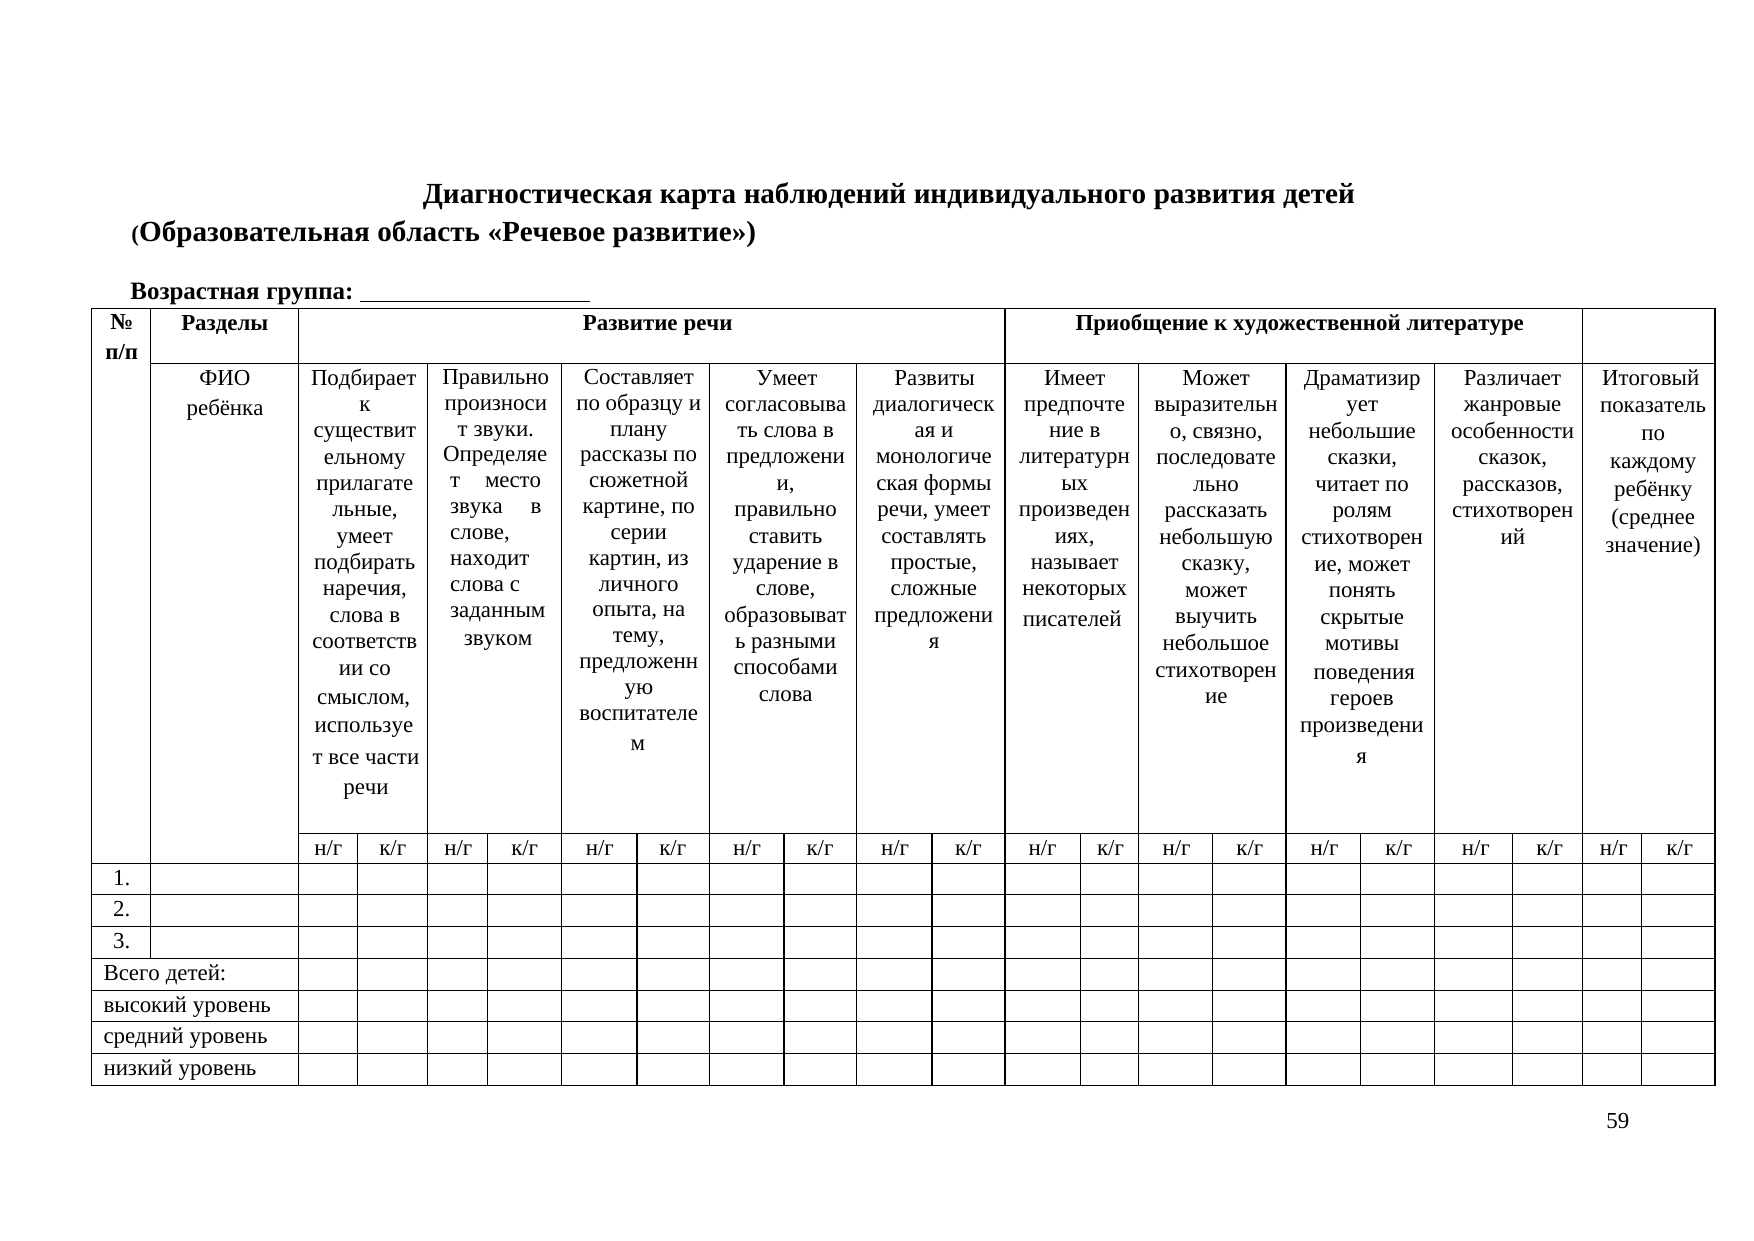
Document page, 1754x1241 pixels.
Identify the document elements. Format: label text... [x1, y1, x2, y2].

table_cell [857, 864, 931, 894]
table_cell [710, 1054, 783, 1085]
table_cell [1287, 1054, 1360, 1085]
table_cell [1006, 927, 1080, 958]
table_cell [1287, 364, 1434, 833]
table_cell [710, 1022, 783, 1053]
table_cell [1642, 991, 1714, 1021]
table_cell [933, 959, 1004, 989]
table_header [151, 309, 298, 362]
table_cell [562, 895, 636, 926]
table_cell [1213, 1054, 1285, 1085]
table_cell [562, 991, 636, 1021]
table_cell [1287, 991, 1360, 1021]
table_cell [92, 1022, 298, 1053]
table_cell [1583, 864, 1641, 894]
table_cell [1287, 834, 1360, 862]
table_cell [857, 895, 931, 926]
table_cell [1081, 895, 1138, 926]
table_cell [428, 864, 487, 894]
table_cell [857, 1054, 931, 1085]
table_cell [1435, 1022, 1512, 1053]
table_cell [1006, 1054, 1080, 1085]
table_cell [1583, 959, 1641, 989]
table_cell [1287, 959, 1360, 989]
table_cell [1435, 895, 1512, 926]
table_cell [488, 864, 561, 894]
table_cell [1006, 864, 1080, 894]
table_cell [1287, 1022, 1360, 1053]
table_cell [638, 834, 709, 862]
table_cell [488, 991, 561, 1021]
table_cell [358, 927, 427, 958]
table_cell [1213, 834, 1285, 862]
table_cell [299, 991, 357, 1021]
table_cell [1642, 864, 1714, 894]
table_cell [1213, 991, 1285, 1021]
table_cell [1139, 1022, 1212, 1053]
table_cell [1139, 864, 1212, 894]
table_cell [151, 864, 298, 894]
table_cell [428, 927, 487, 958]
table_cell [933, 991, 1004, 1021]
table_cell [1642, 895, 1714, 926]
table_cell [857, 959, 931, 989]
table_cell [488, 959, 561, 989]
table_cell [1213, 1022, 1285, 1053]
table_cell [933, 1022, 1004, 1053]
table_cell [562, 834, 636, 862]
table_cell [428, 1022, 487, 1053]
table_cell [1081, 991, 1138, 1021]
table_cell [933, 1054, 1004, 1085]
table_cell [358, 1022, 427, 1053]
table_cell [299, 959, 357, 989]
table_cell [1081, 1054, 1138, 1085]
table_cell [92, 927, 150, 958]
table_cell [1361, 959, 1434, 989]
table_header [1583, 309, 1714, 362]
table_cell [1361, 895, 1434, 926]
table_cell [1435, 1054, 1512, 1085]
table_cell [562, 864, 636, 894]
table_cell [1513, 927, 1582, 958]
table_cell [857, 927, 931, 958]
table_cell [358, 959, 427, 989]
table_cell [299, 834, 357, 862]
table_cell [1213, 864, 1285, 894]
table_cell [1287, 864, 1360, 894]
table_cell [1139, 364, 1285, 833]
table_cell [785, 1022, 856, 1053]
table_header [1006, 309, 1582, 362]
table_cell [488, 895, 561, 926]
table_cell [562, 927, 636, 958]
text (Образовательная область «Речевое развитие») [131, 214, 1754, 248]
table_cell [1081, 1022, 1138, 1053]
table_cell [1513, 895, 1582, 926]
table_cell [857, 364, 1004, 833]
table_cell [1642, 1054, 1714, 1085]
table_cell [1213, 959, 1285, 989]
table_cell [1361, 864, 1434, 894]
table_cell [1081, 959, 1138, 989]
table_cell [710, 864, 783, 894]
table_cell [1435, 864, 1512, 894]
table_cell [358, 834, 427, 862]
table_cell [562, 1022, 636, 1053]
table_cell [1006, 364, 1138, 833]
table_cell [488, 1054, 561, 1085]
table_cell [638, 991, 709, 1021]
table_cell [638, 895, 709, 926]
subtitle Возрастная группа: [130, 276, 1754, 305]
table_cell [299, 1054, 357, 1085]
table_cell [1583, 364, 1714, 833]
subtitle Диагностическая карта наблюдений индивидуального развития детей [66, 176, 1712, 210]
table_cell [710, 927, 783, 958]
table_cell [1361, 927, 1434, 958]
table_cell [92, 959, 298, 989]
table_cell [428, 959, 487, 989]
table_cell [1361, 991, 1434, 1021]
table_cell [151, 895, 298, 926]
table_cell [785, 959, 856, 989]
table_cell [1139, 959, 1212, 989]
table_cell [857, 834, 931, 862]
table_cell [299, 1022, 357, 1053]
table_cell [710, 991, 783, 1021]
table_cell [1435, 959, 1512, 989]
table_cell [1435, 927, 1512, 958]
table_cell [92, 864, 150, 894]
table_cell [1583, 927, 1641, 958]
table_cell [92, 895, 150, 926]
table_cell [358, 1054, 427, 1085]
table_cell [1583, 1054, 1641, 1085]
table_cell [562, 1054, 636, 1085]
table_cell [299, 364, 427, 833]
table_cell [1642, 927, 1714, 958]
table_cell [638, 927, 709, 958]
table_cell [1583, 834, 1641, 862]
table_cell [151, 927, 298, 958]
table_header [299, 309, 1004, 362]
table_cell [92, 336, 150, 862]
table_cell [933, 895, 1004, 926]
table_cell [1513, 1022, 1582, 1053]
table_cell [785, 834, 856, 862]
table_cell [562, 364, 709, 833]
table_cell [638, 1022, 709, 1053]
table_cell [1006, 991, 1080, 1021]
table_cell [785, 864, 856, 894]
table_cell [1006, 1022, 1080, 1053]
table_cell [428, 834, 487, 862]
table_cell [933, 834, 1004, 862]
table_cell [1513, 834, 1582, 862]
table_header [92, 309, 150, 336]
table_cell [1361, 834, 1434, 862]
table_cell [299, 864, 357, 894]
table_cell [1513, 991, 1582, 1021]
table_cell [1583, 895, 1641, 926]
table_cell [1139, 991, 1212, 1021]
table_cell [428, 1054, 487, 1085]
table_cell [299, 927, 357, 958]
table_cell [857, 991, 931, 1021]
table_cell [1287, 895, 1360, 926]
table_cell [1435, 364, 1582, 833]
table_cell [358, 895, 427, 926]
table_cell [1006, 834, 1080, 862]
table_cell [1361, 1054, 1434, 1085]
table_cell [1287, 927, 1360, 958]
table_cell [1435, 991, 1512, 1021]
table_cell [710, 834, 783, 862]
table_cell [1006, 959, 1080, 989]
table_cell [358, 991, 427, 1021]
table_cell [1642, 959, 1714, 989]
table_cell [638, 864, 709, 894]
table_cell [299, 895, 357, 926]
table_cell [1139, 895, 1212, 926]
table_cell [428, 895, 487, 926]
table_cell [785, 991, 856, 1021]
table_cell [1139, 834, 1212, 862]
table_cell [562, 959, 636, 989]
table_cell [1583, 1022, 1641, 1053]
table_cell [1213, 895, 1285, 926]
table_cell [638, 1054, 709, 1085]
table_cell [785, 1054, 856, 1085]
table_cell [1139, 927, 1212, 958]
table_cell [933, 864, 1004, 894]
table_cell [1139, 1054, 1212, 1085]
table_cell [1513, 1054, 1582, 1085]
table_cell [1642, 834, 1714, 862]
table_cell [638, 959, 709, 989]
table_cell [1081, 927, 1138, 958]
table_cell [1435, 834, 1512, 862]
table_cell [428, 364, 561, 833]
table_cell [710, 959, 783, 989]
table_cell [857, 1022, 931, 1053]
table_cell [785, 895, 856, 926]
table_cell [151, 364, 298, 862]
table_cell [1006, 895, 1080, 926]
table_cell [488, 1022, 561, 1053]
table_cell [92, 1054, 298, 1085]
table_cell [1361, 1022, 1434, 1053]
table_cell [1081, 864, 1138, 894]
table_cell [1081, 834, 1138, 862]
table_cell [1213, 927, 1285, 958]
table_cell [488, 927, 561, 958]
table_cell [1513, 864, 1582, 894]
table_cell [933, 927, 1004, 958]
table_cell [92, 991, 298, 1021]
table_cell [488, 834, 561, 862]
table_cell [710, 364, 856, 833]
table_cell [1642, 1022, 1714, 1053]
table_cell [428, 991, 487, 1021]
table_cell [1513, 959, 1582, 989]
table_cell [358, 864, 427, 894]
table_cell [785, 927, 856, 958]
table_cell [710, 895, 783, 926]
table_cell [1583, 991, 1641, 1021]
